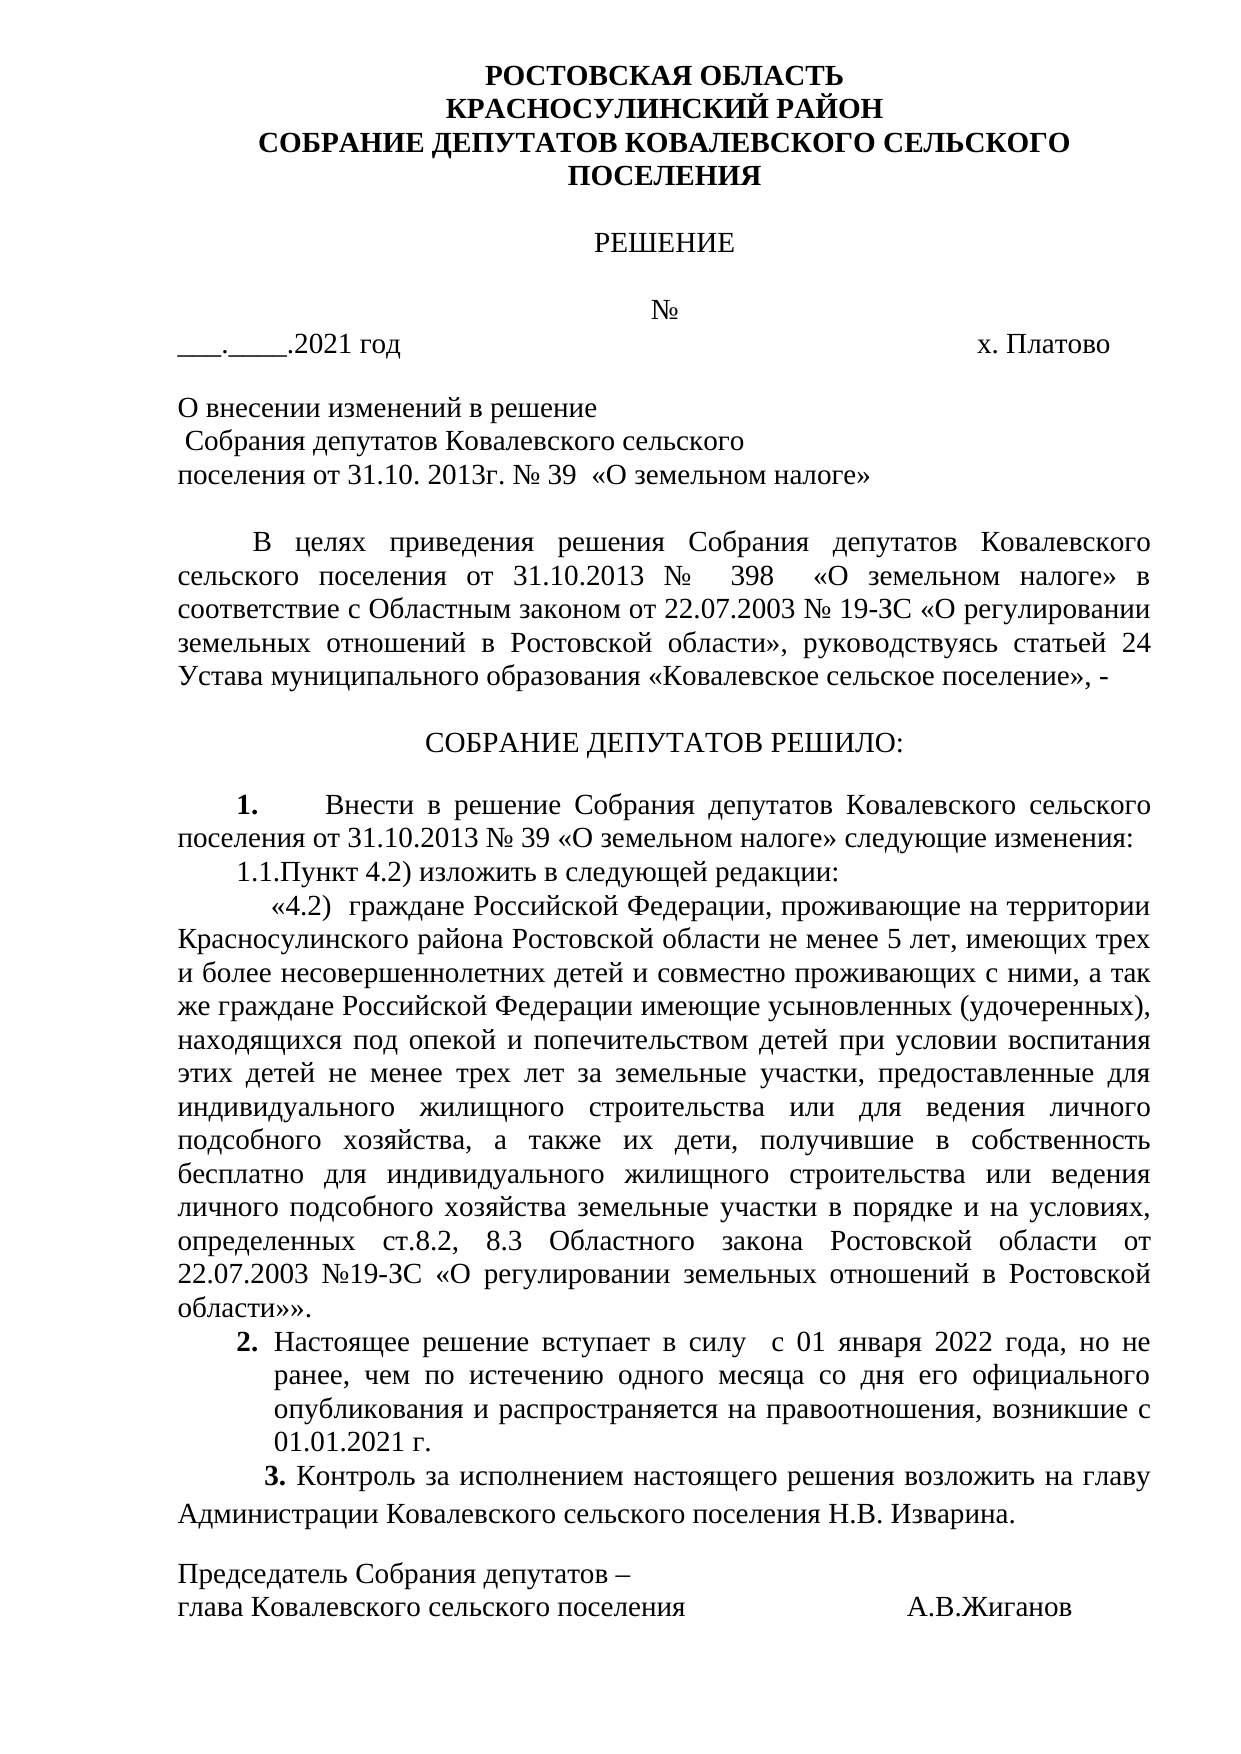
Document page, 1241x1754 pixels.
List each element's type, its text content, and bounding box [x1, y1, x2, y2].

text СОБРАНИЕ ДЕПУТАТОВ КОВАЛЕВСКОГО СЕЛЬСКОГО ПОСЕЛЕНИЯ [177, 125, 1152, 192]
text № [177, 292, 1152, 326]
text ___.____.2021 год х. Платово [177, 326, 1152, 359]
text поселения от 31.10. 2013г. № 39 «О земельном налоге» [177, 457, 1152, 491]
text Председатель Собрания депутатов – [177, 1556, 1152, 1589]
text Собрания депутатов Ковалевского сельского [177, 423, 1152, 457]
text КРАСНОСУЛИНСКИЙ РАЙОН [177, 91, 1152, 125]
text О внесении изменений в решение [177, 390, 1152, 423]
text СОБРАНИЕ ДЕПУТАТОВ РЕШИЛО: [177, 725, 1152, 759]
text РОСТОВСКАЯ ОБЛАСТЬ [177, 58, 1152, 91]
text «4.2) граждане Российской Федерации, проживающие на территории Красносулинского района Ростовской области не менее 5 лет, имеющих трех и более несовершеннолетних детей и совместно проживающих с ними, а так же граждане Российской Федерации имеющие усыновленных (удочеренных), находящихся под опекой и попечительством детей при условии воспитания этих детей не менее трех лет за земельные участки, предоставленные для индивидуального жилищного строительства или для ведения личного подсобного хозяйства, а также их дети, получившие в собственность бесплатно для индивидуального жилищного строительства или ведения личного подсобного хозяйства земельные участки в порядке и на условиях, определенных ст.8.2, 8.3 Областного закона Ростовской области от 22.07.2003 №19-ЗС «О регулировании земельных отношений в Ростовской области»». [177, 888, 1152, 1324]
text 3. Контроль за исполнением настоящего решения возложить на главу Администрации Ковалевского сельского поселения Н.В. Изварина. [177, 1458, 1152, 1530]
list Настоящее решение вступает в силу с 01 января 2022 года, но не ранее, чем по истечению одного месяца со дня его официального опубликования и распространяется на правоотношения, возникшие с 01.01.2021 г. [236, 1324, 1152, 1458]
text 1.1.Пункт 4.2) изложить в следующей редакции: [236, 854, 1152, 888]
text РЕШЕНИЕ [177, 225, 1152, 259]
list Внести в решение Собрания депутатов Ковалевского сельского поселения от 31.10.2013 № 39 «О земельном налоге» следующие изменения: [177, 787, 1152, 854]
text В целях приведения решения Собрания депутатов Ковалевского сельского поселения от 31.10.2013 № 398 «О земельном налоге» в соответствие с Областным законом от 22.07.2003 № 19-ЗС «О регулировании земельных отношений в Ростовской области», руководствуясь статьей 24 Устава муниципального образования «Ковалевское сельское поселение», - [177, 524, 1152, 692]
text глава Ковалевского сельского поселения А.В.Жиганов [177, 1589, 1152, 1623]
